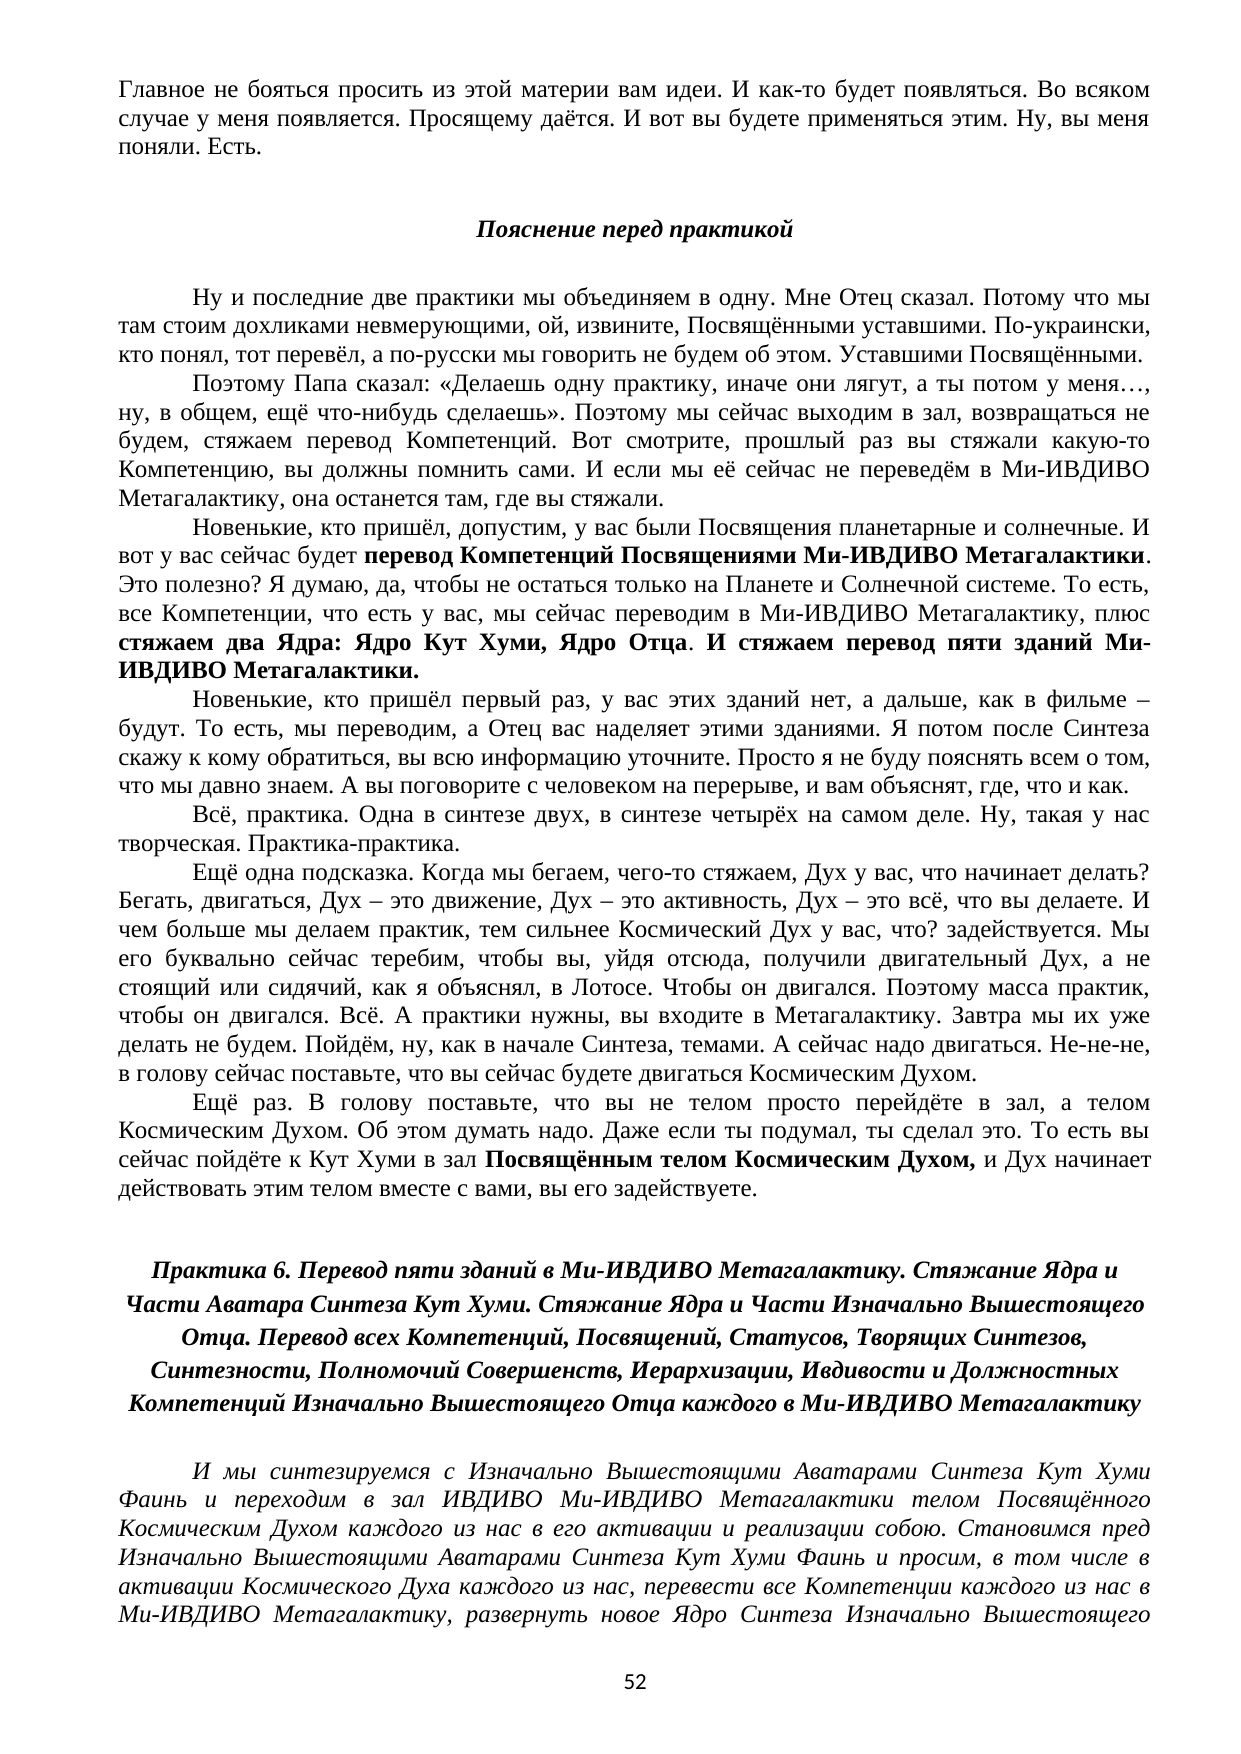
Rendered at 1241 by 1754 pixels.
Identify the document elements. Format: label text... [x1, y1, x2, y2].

text Новенькие, кто пришёл, допустим, у вас были Посвящения планетарные и солнечные. И вот у вас сейчас будет перевод Компетенций Посвящениями Ми-ИВДИВО Метагалактики. Это полезно? Я думаю, да, чтобы не остаться только на Планете и Солнечной системе. То есть, все Компетенции, что есть у вас, мы сейчас переводим в Ми-ИВДИВО Метагалактику, плюс стяжаем два Ядра: Ядро Кут Хуми, Ядро Отца. И стяжаем перевод пяти зданий Ми-ИВДИВО Метагалактики. [118, 512, 1152, 684]
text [118, 74, 1152, 160]
subtitle Пояснение перед практикой [118, 214, 1152, 243]
text Новенькие, кто пришёл первый раз, у вас этих зданий нет, а дальше, как в фильме – будут. То есть, мы переводим, а Отец вас наделяет этими зданиями. Я потом после Синтеза скажу к кому обратиться, вы всю информацию уточните. Просто я не буду пояснять всем о том, что мы давно знаем. А вы поговорите с человеком на перерыве, и вам объяснят, где, что и как. [118, 684, 1152, 799]
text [118, 1456, 1152, 1628]
text Поэтому Папа сказал: «Делаешь одну практику, иначе они лягут, а ты потом у меня…, ну, в общем, ещё что-нибудь сделаешь». Поэтому мы сейчас выходим в зал, возвращаться не будем, стяжаем перевод Компетенций. Вот смотрите, прошлый раз вы стяжали какую-то Компетенцию, вы должны помнить сами. И если мы её сейчас не переведём в Ми-ИВДИВО Метагалактику, она останется там, где вы стяжали. [118, 368, 1152, 512]
subtitle Практика 6. Перевод пяти зданий в Ми-ИВДИВО Метагалактику. Стяжание Ядра и Части Аватара Синтеза Кут Хуми. Стяжание Ядра и Части Изначально Вышестоящего Отца. Перевод всех Компетенций, Посвящений, Статусов, Творящих Синтезов, Синтезности, Полномочий Совершенств, Иерархизации, Ивдивости и Должностных Компетенций Изначально Вышестоящего Отца каждого в Ми-ИВДИВО Метагалактику [118, 1256, 1152, 1416]
text Ещё раз. В голову поставьте, что вы не телом просто перейдёте в зал, а телом Космическим Духом. Об этом думать надо. Даже если ты подумал, ты сделал это. То есть вы сейчас пойдёте к Кут Хуми в зал Посвящённым телом Космическим Духом, и Дух начинает действовать этим телом вместе с вами, вы его задействуете. [118, 1087, 1152, 1202]
text Ну и последние две практики мы объединяем в одну. Мне Отец сказал. Потому что мы там стоим дохликами невмерующими, ой, извините, Посвящёнными уставшими. По-украински, кто понял, тот перевёл, а по-русски мы говорить не будем об этом. Уставшими Посвящёнными. [118, 282, 1152, 368]
text Всё, практика. Одна в синтезе двух, в синтезе четырёх на самом деле. Ну, такая у нас творческая. Практика-практика. [118, 799, 1152, 857]
text Ещё одна подсказка. Когда мы бегаем, чего-то стяжаем, Дух у вас, что начинает делать? Бегать, двигаться, Дух – это движение, Дух – это активность, Дух – это всё, что вы делаете. И чем больше мы делаем практик, тем сильнее Космический Дух у вас, что? задействуется. Мы его буквально сейчас теребим, чтобы вы, уйдя отсюда, получили двигательный Дух, а не стоящий или сидячий, как я объяснял, в Лотосе. Чтобы он двигался. Поэтому масса практик, чтобы он двигался. Всё. А практики нужны, вы входите в Метагалактику. Завтра мы их уже делать не будем. Пойдём, ну, как в начале Синтеза, темами. А сейчас надо двигаться. Не-не-не, в голову сейчас поставьте, что вы сейчас будете двигаться Космическим Духом. [118, 857, 1152, 1087]
